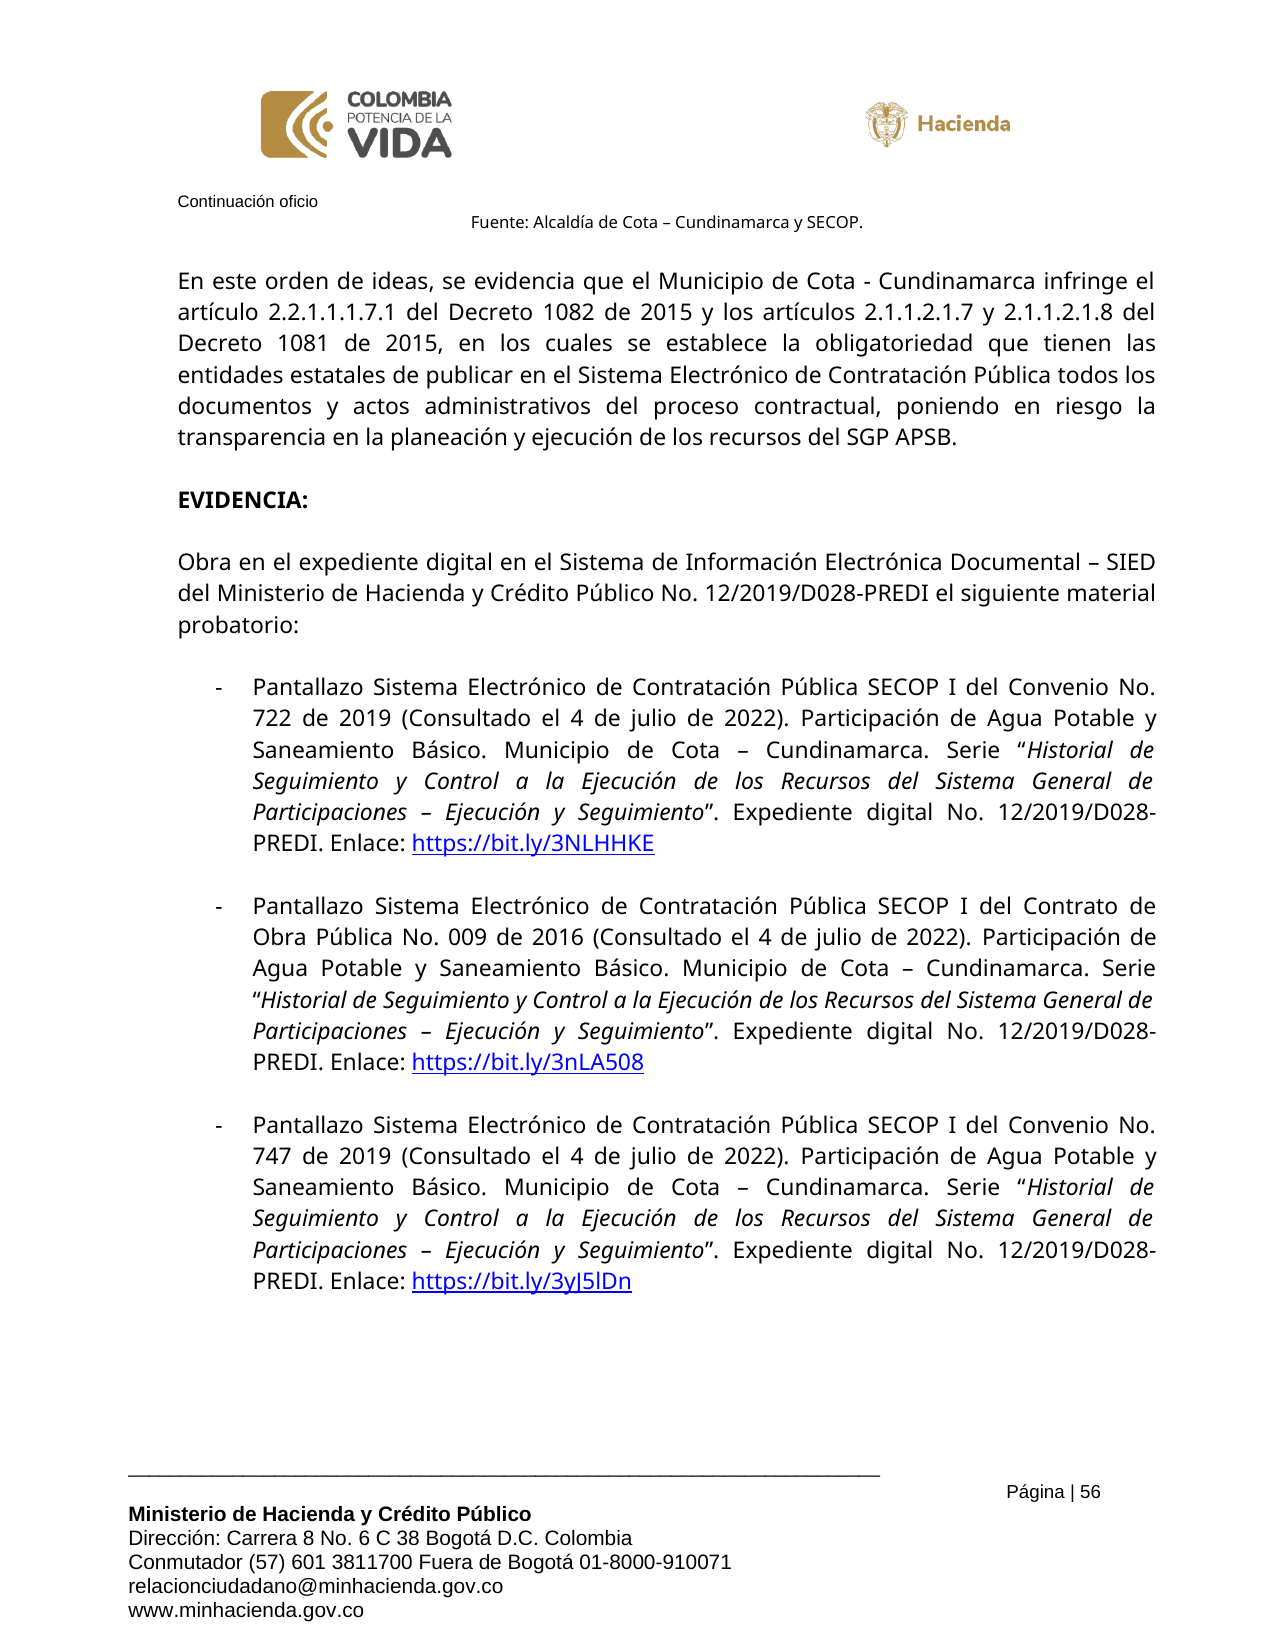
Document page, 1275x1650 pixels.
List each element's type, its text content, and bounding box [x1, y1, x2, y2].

text Obra en el expediente digital en el Sistema de Información Electrónica Documental – SIED del Ministerio de Hacienda y Crédito Público No. 12/2019/D028-PREDI el siguiente material probatorio: [177, 546, 1157, 640]
text EVIDENCIA: [177, 484, 1157, 515]
list Pantallazo Sistema Electrónico de Contratación Pública SECOP I del Convenio No. 722 de 2019 (Consultado el 4 de julio de 2022). Participación de Agua Potable y Saneamiento Básico. Municipio de Cota – Cundinamarca. Serie “Historial de Seguimiento y Control a la Ejecución de los Recursos del Sistema General de Participaciones – Ejecución y Seguimiento”. Expediente digital No. 12/2019/D028-PREDI. Enlace: https://bit.ly/3NLHHKE [215, 671, 1157, 859]
text Fuente: Alcaldía de Cota – Cundinamarca y SECOP. [177, 211, 1157, 234]
list Pantallazo Sistema Electrónico de Contratación Pública SECOP I del Contrato de Obra Pública No. 009 de 2016 (Consultado el 4 de julio de 2022). Participación de Agua Potable y Saneamiento Básico. Municipio de Cota – Cundinamarca. Serie “Historial de Seguimiento y Control a la Ejecución de los Recursos del Sistema General de Participaciones – Ejecución y Seguimiento”. Expediente digital No. 12/2019/D028-PREDI. Enlace: https://bit.ly/3nLA508 [215, 890, 1157, 1077]
picture [177, 57, 1157, 192]
list Pantallazo Sistema Electrónico de Contratación Pública SECOP I del Convenio No. 747 de 2019 (Consultado el 4 de julio de 2022). Participación de Agua Potable y Saneamiento Básico. Municipio de Cota – Cundinamarca. Serie “Historial de Seguimiento y Control a la Ejecución de los Recursos del Sistema General de Participaciones – Ejecución y Seguimiento”. Expediente digital No. 12/2019/D028-PREDI. Enlace: https://bit.ly/3yJ5lDn [215, 1109, 1157, 1296]
text En este orden de ideas, se evidencia que el Municipio de Cota - Cundinamarca infringe el artículo 2.2.1.1.1.7.1 del Decreto 1082 de 2015 y los artículos 2.1.1.2.1.7 y 2.1.1.2.1.8 del Decreto 1081 de 2015, en los cuales se establece la obligatoriedad que tienen las entidades estatales de publicar en el Sistema Electrónico de Contratación Pública todos los documentos y actos administrativos del proceso contractual, poniendo en riesgo la transparencia en la planeación y ejecución de los recursos del SGP APSB. [177, 265, 1157, 452]
